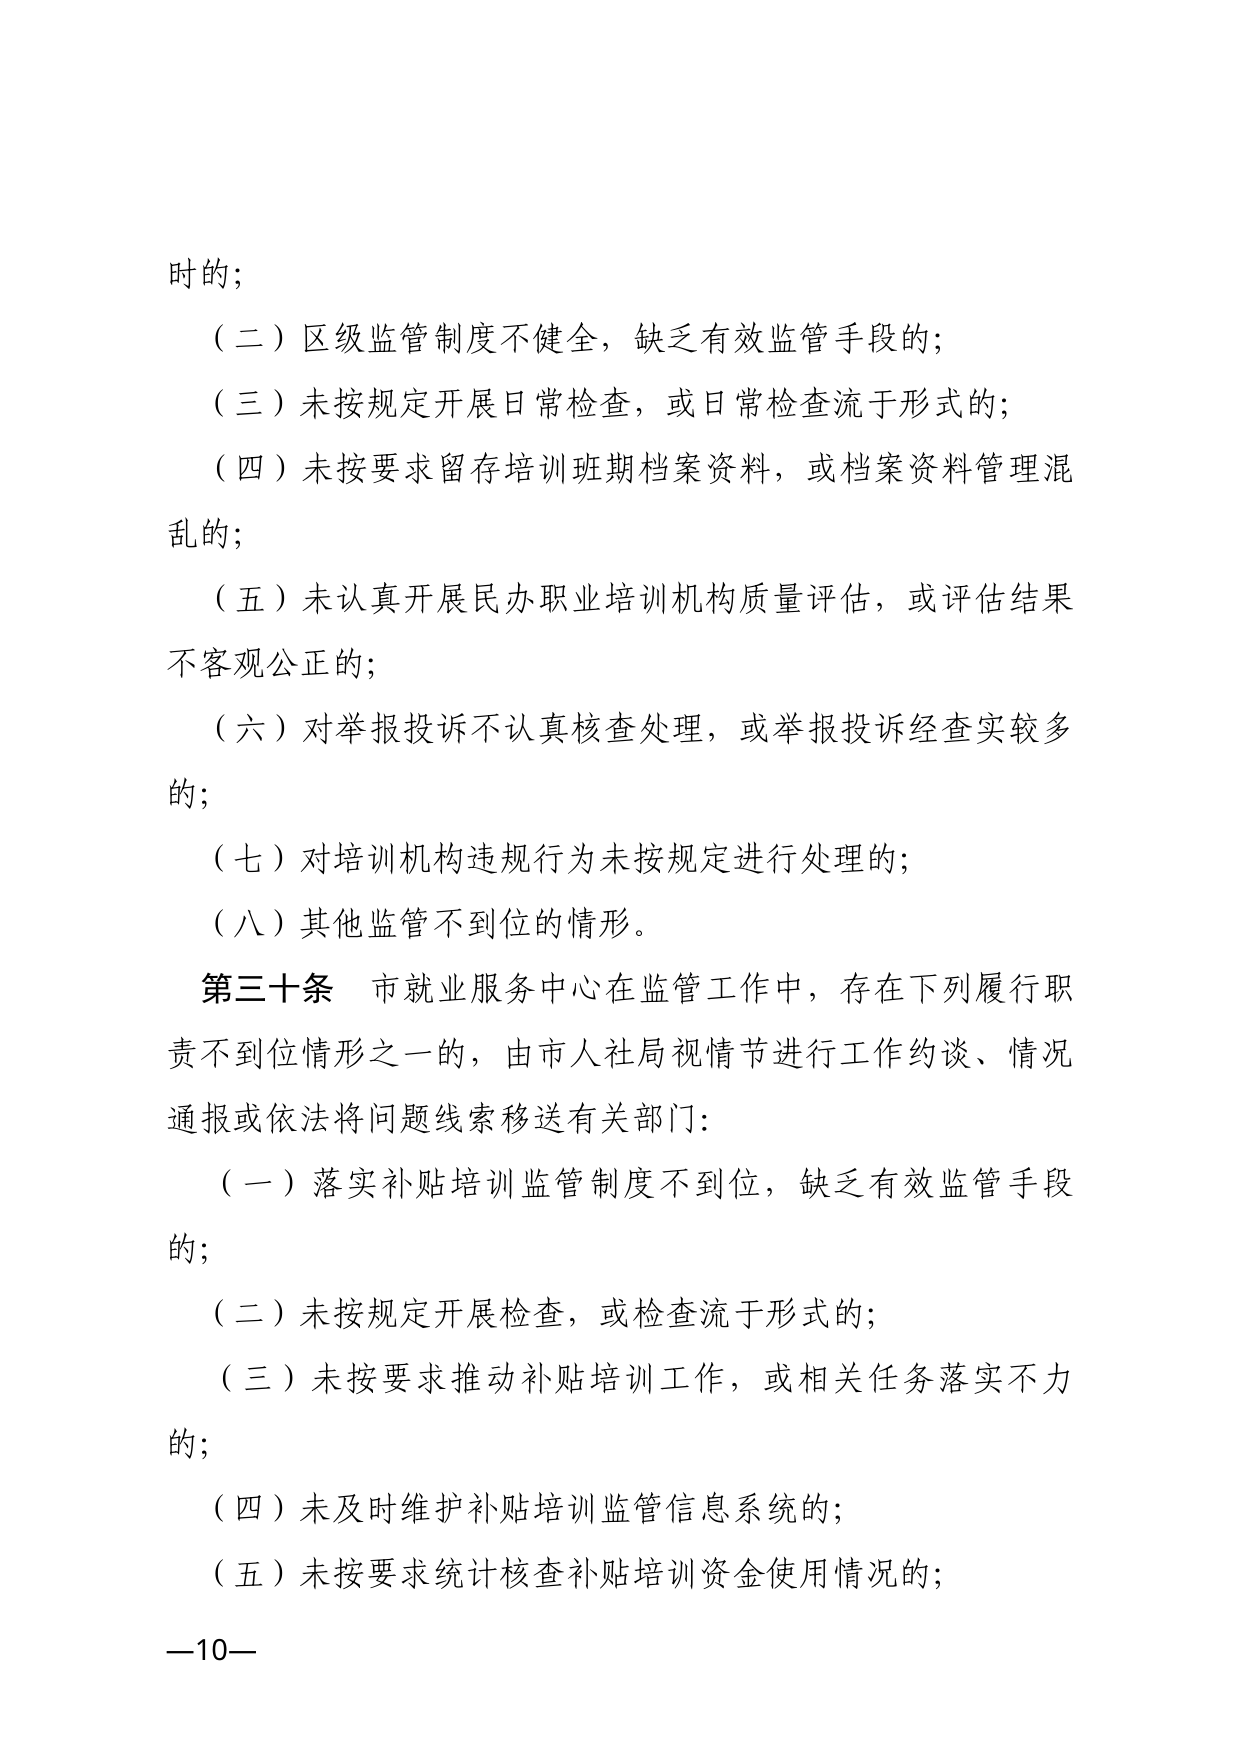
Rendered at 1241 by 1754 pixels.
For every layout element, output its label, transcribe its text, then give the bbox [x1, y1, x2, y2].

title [165, 239, 1075, 304]
title （六）对举报投诉不认真核查处理，或举报投诉经查实较多的； [165, 694, 1075, 824]
title （三）未按要求推动补贴培训工作，或相关任务落实不力的； [165, 1344, 1075, 1474]
title （五）未按要求统计核查补贴培训资金使用情况的； [165, 1539, 1075, 1604]
title （二）未按规定开展检查，或检查流于形式的； [165, 1279, 1075, 1344]
title （八）其他监管不到位的情形。 [165, 889, 1075, 954]
title （四）未按要求留存培训班期档案资料，或档案资料管理混乱的； [165, 434, 1075, 564]
title （二）区级监管制度不健全，缺乏有效监管手段的； [165, 304, 1075, 369]
title 第三十条 市就业服务中心在监管工作中，存在下列履行职责不到位情形之一的，由市人社局视情节进行工作约谈、情况通报或依法将问题线索移送有关部门： [165, 954, 1075, 1149]
title （四）未及时维护补贴培训监管信息系统的； [165, 1474, 1075, 1539]
title （七）对培训机构违规行为未按规定进行处理的； [165, 824, 1075, 889]
title （五）未认真开展民办职业培训机构质量评估，或评估结果不客观公正的； [165, 564, 1075, 694]
title （三）未按规定开展日常检查，或日常检查流于形式的； [165, 369, 1075, 434]
title （一）落实补贴培训监管制度不到位，缺乏有效监管手段的； [165, 1149, 1075, 1279]
